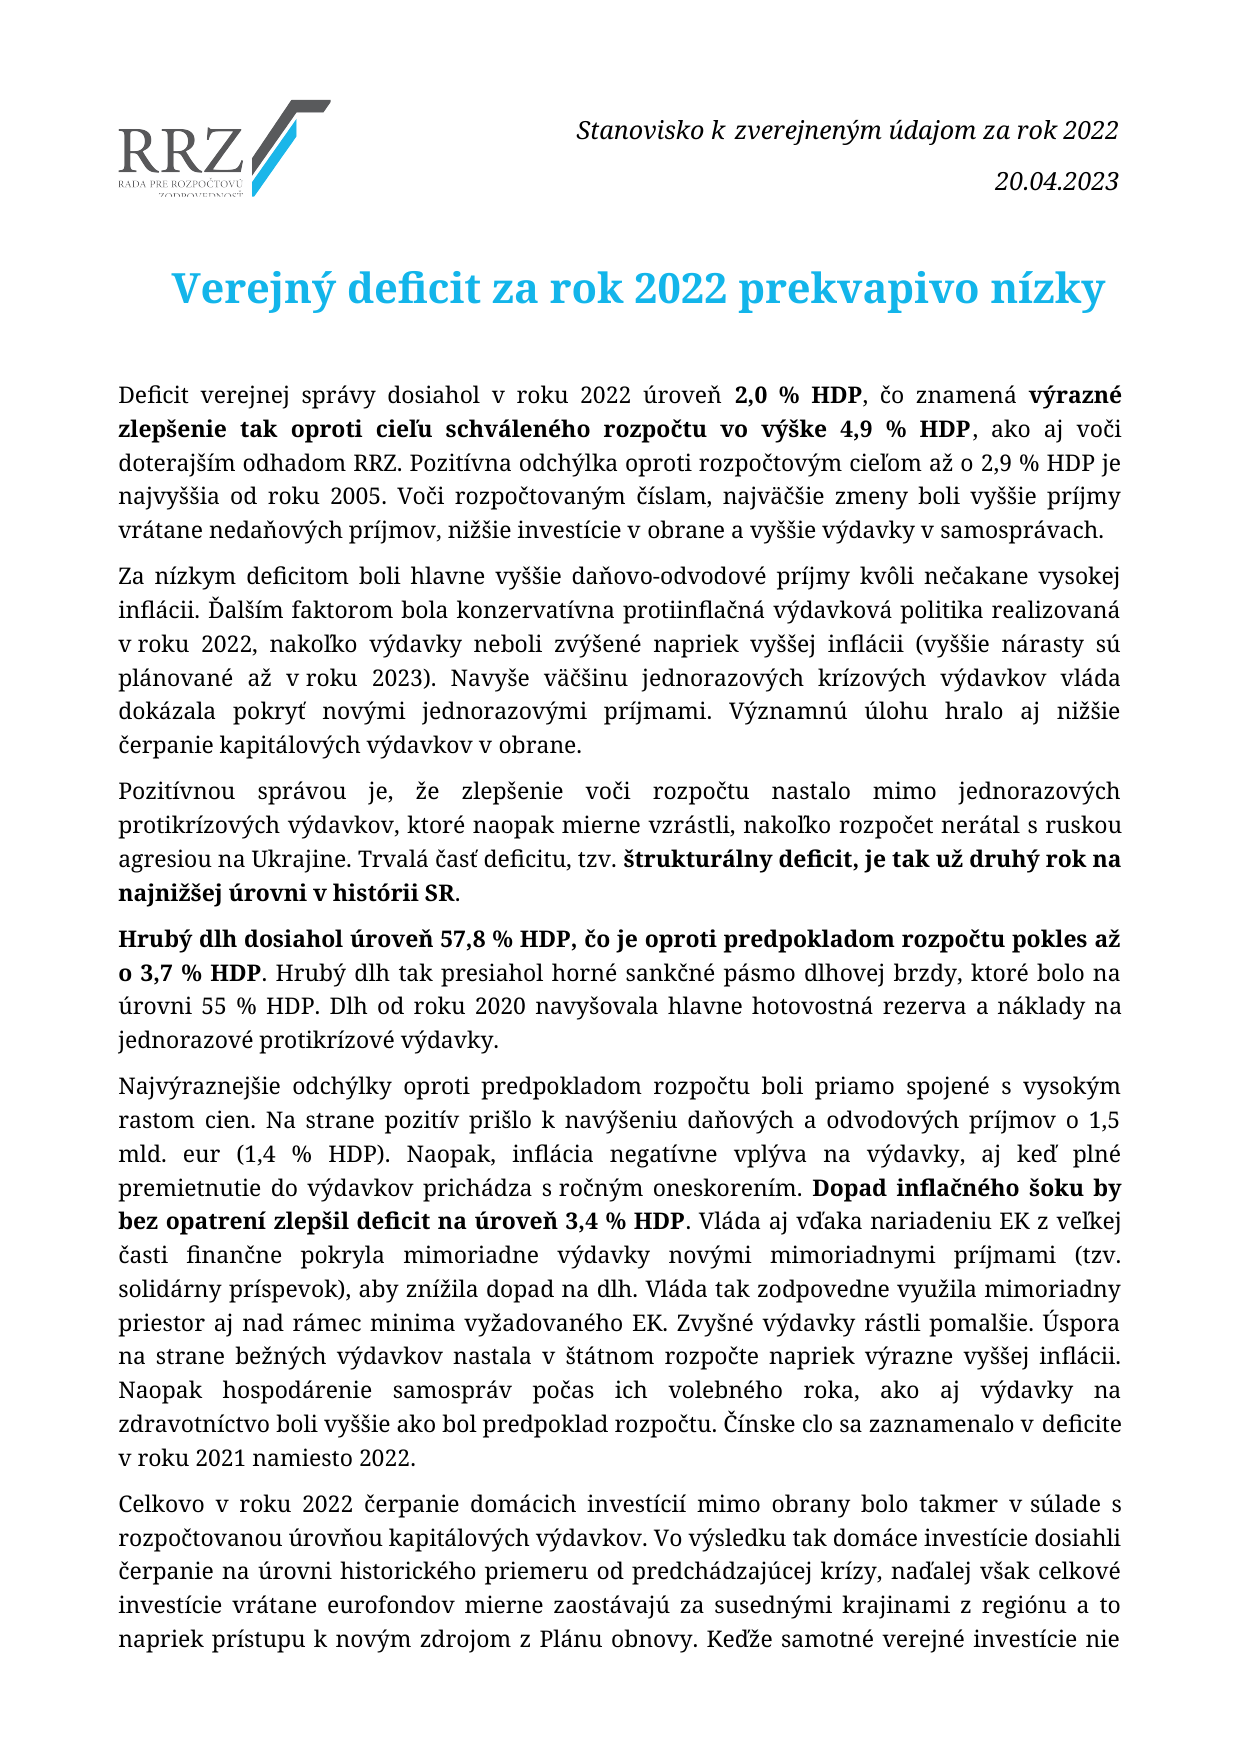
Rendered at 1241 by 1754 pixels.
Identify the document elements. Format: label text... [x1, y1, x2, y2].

text Hrubý dlh dosiahol úroveň 57,8 % HDP, čo je oproti predpokladom rozpočtu pokles až o 3,7 % HDP. Hrubý dlh tak presiahol horné sankčné pásmo dlhovej brzdy, ktoré bolo na úrovni 55 % HDP. Dlh od roku 2020 navyšovala hlavne hotovostná rezerva a náklady na jednorazové protikrízové výdavky. [118, 923, 1122, 1055]
text Pozitívnou správou je, že zlepšenie voči rozpočtu nastalo mimo jednorazových protikrízových výdavkov, ktoré naopak mierne vzrástli, nakoľko rozpočet nerátal s ruskou agresiou na Ukrajine. Trvalá časť deficitu, tzv. štrukturálny deficit, je tak už druhý rok na najnižšej úrovni v histórii SR. [118, 775, 1122, 908]
text Za nízkym deficitom boli hlavne vyššie daňovo-odvodové príjmy kvôli nečakane vysokej inflácii. Ďalším faktorom bola konzervatívna protiinflačná výdavková politika realizovaná v roku 2022, nakoľko výdavky neboli zvýšené napriek vyššej inflácii (vyššie nárasty sú plánované až v roku 2023). Navyše väčšinu jednorazových krízových výdavkov vláda dokázala pokryť novými jednorazovými príjmami. Významnú úlohu hralo aj nižšie čerpanie kapitálových výdavkov v obrane. [118, 560, 1122, 760]
text Deficit verejnej správy dosiahol v roku 2022 úroveň 2,0 % HDP, čo znamená výrazné zlepšenie tak oproti cieľu schváleného rozpočtu vo výške 4,9 % HDP, ako aj voči doterajším odhadom RRZ. Pozitívna odchýlka oproti rozpočtovým cieľom až o 2,9 % HDP je najvyššia od roku 2005. Voči rozpočtovaným číslam, najväčšie zmeny boli vyššie príjmy vrátane nedaňových príjmov, nižšie investície v obrane a vyššie výdavky v samosprávach. [118, 379, 1122, 545]
text Verejný deficit za rok 2022 prekvapivo nízky [155, 259, 1122, 316]
picture [118, 99, 331, 197]
text Najvýraznejšie odchýlky oproti predpokladom rozpočtu boli priamo spojené s vysokým rastom cien. Na strane pozitív prišlo k navýšeniu daňových a odvodových príjmov o 1,5 mld. eur (1,4 % HDP). Naopak, inflácia negatívne vplýva na výdavky, aj keď plné premietnutie do výdavkov prichádza s ročným oneskorením. Dopad inflačného šoku by bez opatrení zlepšil deficit na úroveň 3,4 % HDP. Vláda aj vďaka nariadeniu EK z veľkej časti finančne pokryla mimoriadne výdavky novými mimoriadnymi príjmami (tzv. solidárny príspevok), aby znížila dopad na dlh. Vláda tak zodpovedne využila mimoriadny priestor aj nad rámec minima vyžadovaného EK. Zvyšné výdavky rástli pomalšie. Úspora na strane bežných výdavkov nastala v štátnom rozpočte napriek výrazne vyššej inflácii. Naopak hospodárenie samospráv počas ich volebného roka, ako aj výdavky na zdravotníctvo boli vyššie ako bol predpoklad rozpočtu. Čínske clo sa zaznamenalo v deficite v roku 2021 namiesto 2022. [118, 1070, 1122, 1473]
